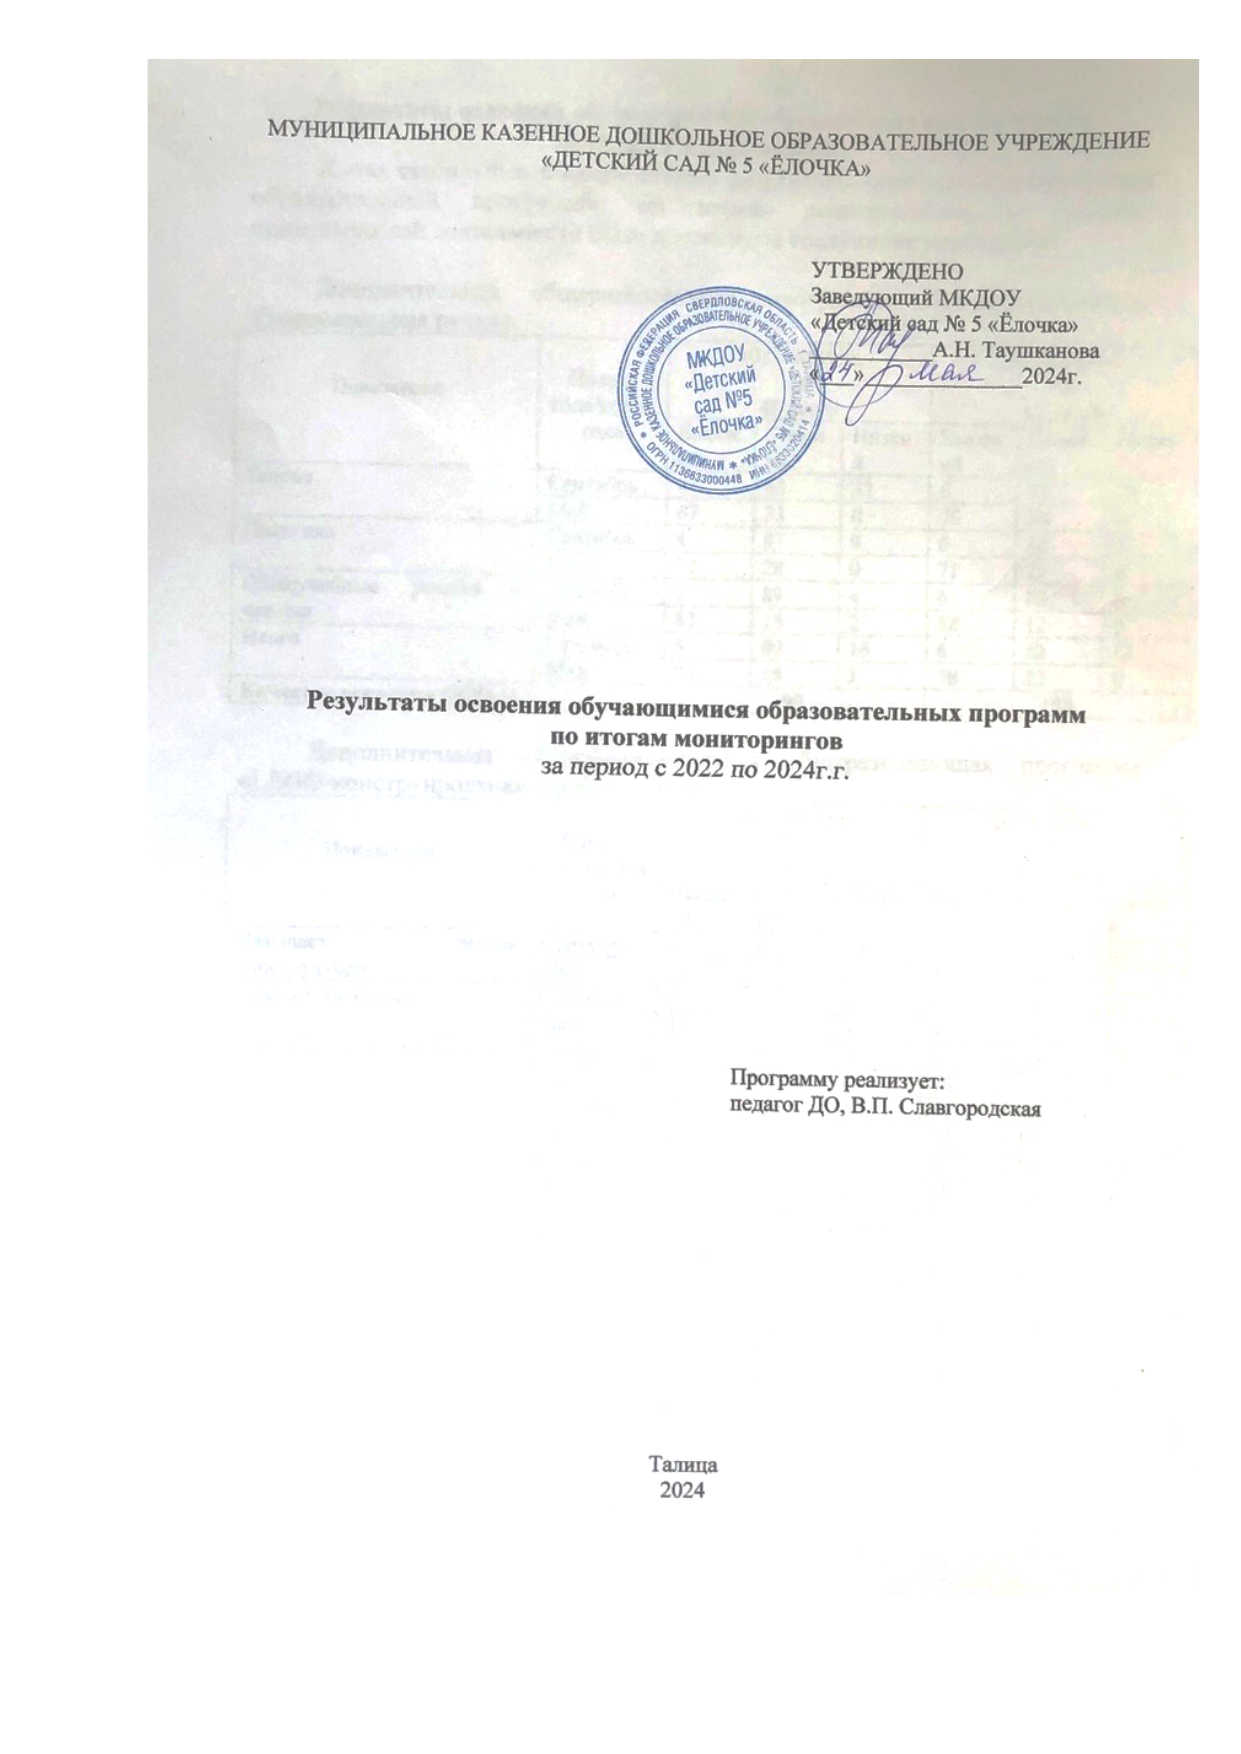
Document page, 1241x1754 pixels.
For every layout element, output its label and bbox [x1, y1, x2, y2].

picture [147, 59, 1200, 1595]
